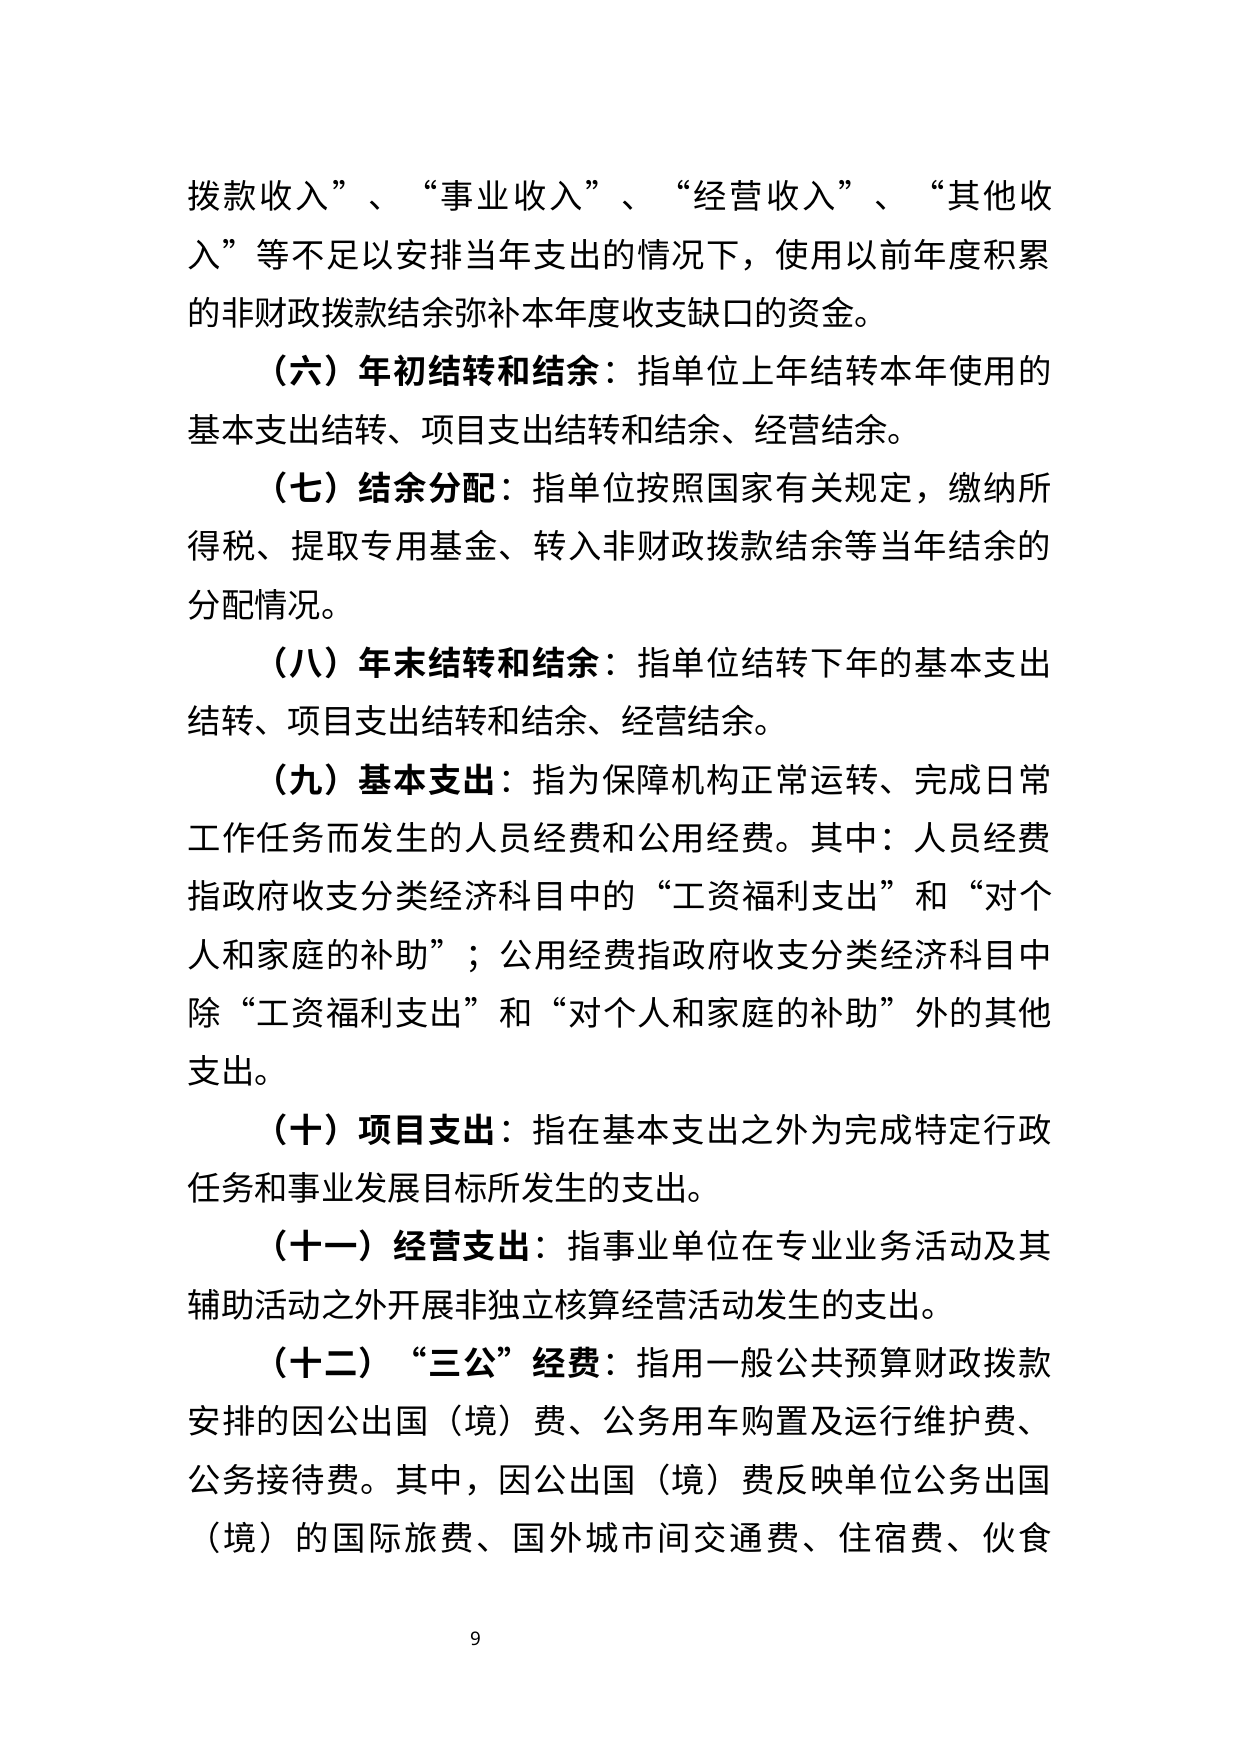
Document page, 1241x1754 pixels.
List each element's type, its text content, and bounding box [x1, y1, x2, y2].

text （九）基本支出：指为保障机构正常运转、完成日常工作任务而发生的人员经费和公用经费。其中：人员经费指政府收支分类经济科目中的“工资福利支出”和“对个人和家庭的补助”；公用经费指政府收支分类经济科目中除“工资福利支出”和“对个人和家庭的补助”外的其他支出。 [187, 745, 1053, 1095]
text （七）结余分配：指单位按照国家有关规定，缴纳所得税、提取专用基金、转入非财政拨款结余等当年结余的分配情况。 [187, 454, 1053, 629]
text （十一）经营支出：指事业单位在专业业务活动及其辅助活动之外开展非独立核算经营活动发生的支出。 [187, 1212, 1053, 1329]
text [187, 162, 1053, 337]
text （十）项目支出：指在基本支出之外为完成特定行政任务和事业发展目标所发生的支出。 [187, 1095, 1053, 1212]
text （六）年初结转和结余：指单位上年结转本年使用的基本支出结转、项目支出结转和结余、经营结余。 [187, 337, 1053, 454]
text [187, 1329, 1053, 1562]
text （八）年末结转和结余：指单位结转下年的基本支出结转、项目支出结转和结余、经营结余。 [187, 629, 1053, 745]
